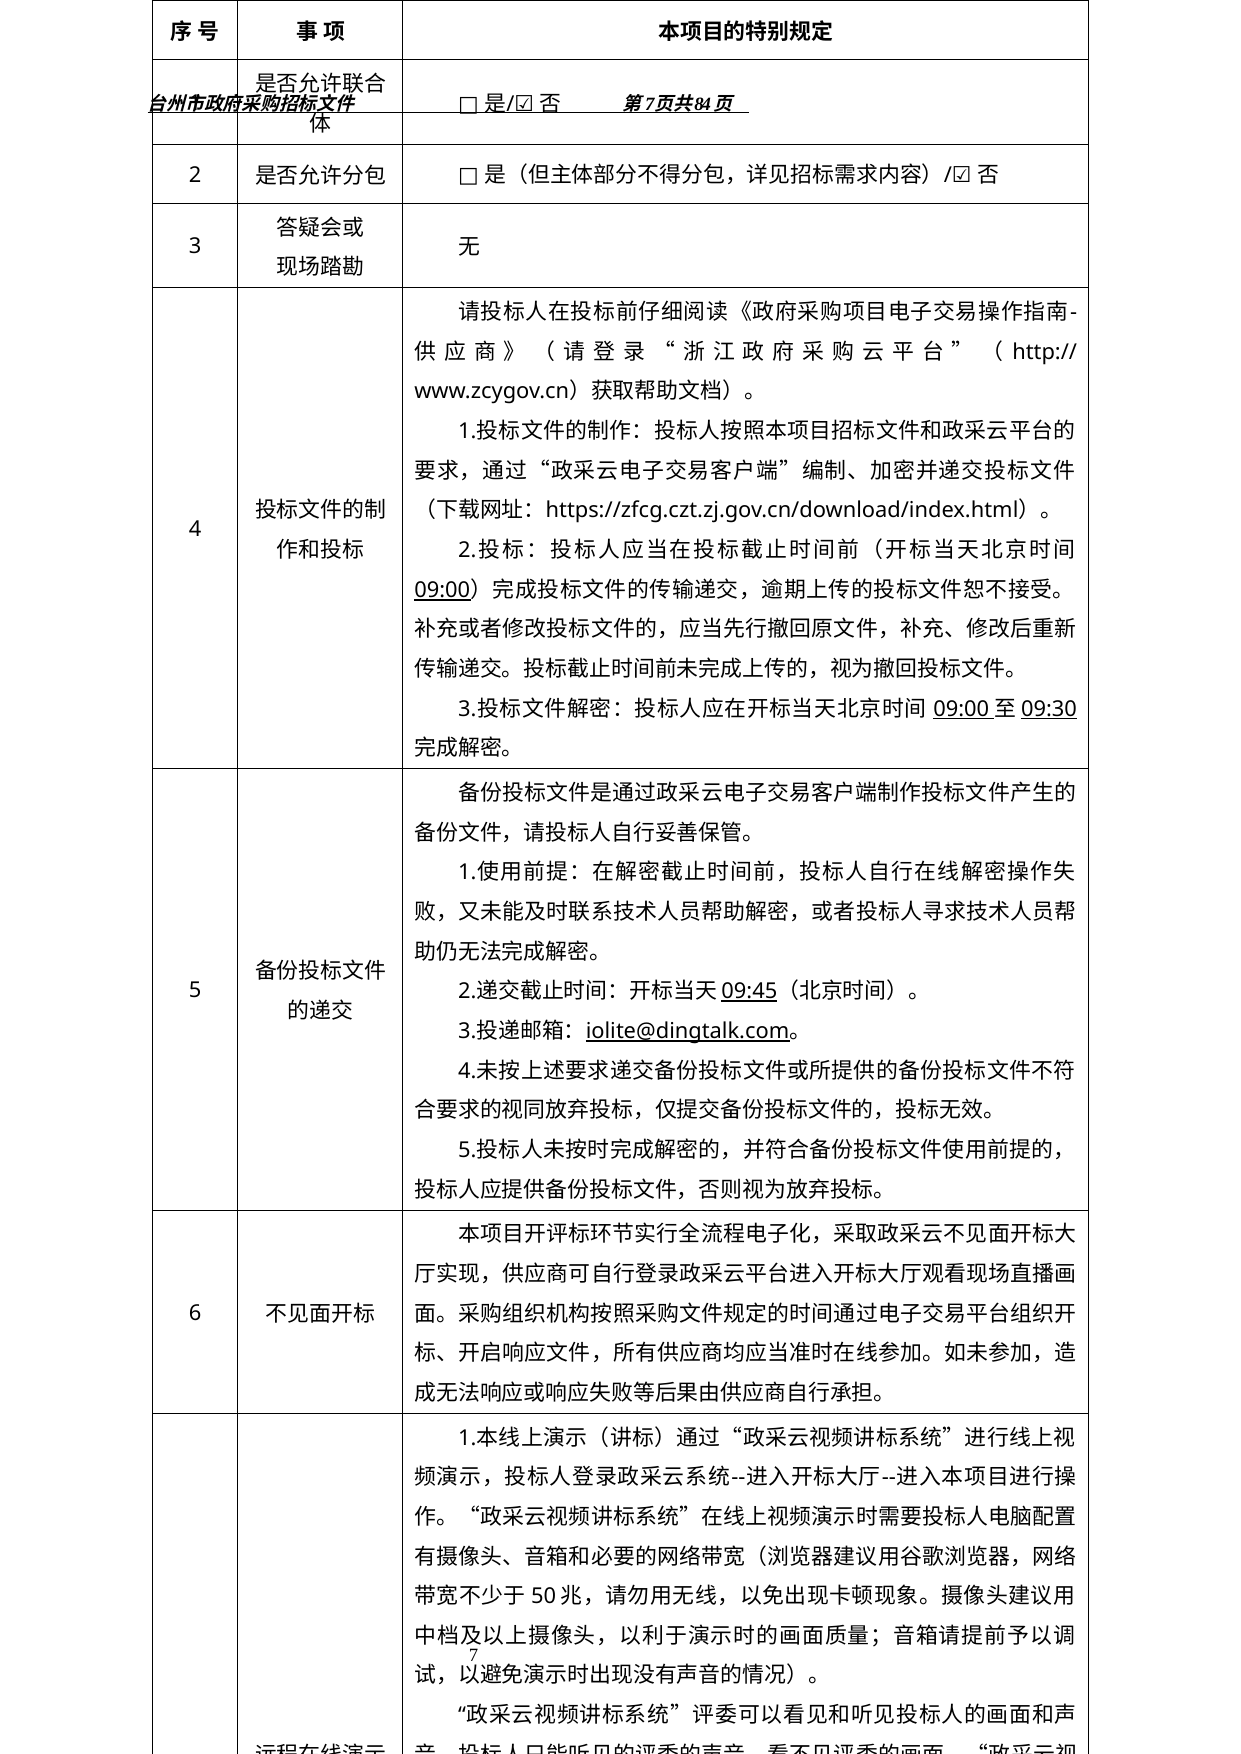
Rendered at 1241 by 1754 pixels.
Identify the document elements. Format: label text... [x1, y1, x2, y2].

table_header 本项目的特别规定 [403, 1, 1088, 59]
table_cell □ 是/☑ 否 [403, 60, 1088, 143]
table_cell 是否允许分包 [238, 145, 402, 203]
table_cell 答疑会或 现场踏勘 [238, 204, 402, 287]
table_cell 1 [153, 60, 237, 143]
table_cell □ 是（但主体部分不得分包，详见招标需求内容）/☑ 否 [403, 145, 1088, 203]
table_cell 本项目开评标环节实行全流程电子化，采取政采云不见面开标大厅实现，供应商可自行登录政采云平台进入开标大厅观看现场直播画面。采购组织机构按照采购文件规定的时间通过电子交易平台组织开标、开启响应文件，所有供应商均应当准时在线参加。如未参加，造成无法响应或响应失败等后果由供应商自行承担。 [403, 1211, 1088, 1413]
table_cell 备份投标文件是通过政采云电子交易客户端制作投标文件产生的备份文件，请投标人自行妥善保管。 1.使用前提：在解密截止时间前，投标人自行在线解密操作失败，又未能及时联系技术人员帮助解密，或者投标人寻求技术人员帮助仍无法完成解密。 2.递交截止时间：开标当天09:45（北京时间）。 3.投递邮箱：iolite@dingtalk.com。 4.未按上述要求递交备份投标文件或所提供的备份投标文件不符合要求的视同放弃投标，仅提交备份投标文件的，投标无效。 5.投标人未按时完成解密的，并符合备份投标文件使用前提的，投标人应提供备份投标文件，否则视为放弃投标。 [403, 769, 1088, 1209]
table_cell 6 [153, 1211, 237, 1413]
table_cell 不见面开标 [238, 1211, 402, 1413]
table_cell 2 [153, 145, 237, 203]
table_cell 投标文件的制作和投标 [238, 288, 402, 768]
table_header 序 号 [153, 1, 237, 59]
table_cell 远程在线演示要求 [238, 1414, 402, 1754]
table_cell 无 [403, 204, 1088, 287]
table_header 事 项 [238, 1, 402, 59]
table_cell 5 [153, 769, 237, 1209]
table_cell 备份投标文件的递交 [238, 769, 402, 1209]
table_cell 3 [153, 204, 237, 287]
table_cell 请投标人在投标前仔细阅读《政府采购项目电子交易操作指南-供应商》（请登录“浙江政府采购云平台”（http://www.zcygov.cn）获取帮助文档）。 1.投标文件的制作：投标人按照本项目招标文件和政采云平台的要求，通过“政采云电子交易客户端”编制、加密并递交投标文件（下载网址：https://zfcg.czt.zj.gov.cn/download/index.html）。 2.投标：投标人应当在投标截止时间前（开标当天北京时间09:00）完成投标文件的传输递交，逾期上传的投标文件恕不接受。补充或者修改投标文件的，应当先行撤回原文件，补充、修改后重新传输递交。投标截止时间前未完成上传的，视为撤回投标文件。 3.投标文件解密：投标人应在开标当天北京时间09:00至09:30完成解密。 [403, 288, 1088, 768]
table_cell 7 [153, 1414, 237, 1754]
table_cell 是否允许联合体 [238, 60, 402, 143]
table_cell 4 [153, 288, 237, 768]
table_cell 1.本线上演示（讲标）通过“政采云视频讲标系统”进行线上视频演示，投标人登录政采云系统--进入开标大厅--进入本项目进行操作。“政采云视频讲标系统”在线上视频演示时需要投标人电脑配置有摄像头、音箱和必要的网络带宽（浏览器建议用谷歌浏览器，网络带宽不少于50兆，请勿用无线，以免出现卡顿现象。摄像头建议用中档及以上摄像头，以利于演示时的画面质量；音箱请提前予以调试，以避免演示时出现没有声音的情况）。 “政采云视频讲标系统”评委可以看见和听见投标人的画面和声音，投标人只能听见的评委的声音，看不见评委的画面。“政采云视频讲标系统”目前不支持手机端。 2.远程在线演示（讲标）时投标人通过视频方式按照招标文件中的评分标准，详细向评标委员会进行介绍和演示。请各投标人提前予以模拟演示准备，以免开标时由于各种情况而造成线上视频演示不顺畅而影响得分。 3.同时投标人也可以登录政采云系统--进入开标大厅--进入本项目--点击桌面共享按钮，将自己的电脑共享到“政采云视频讲标系统”里来达到更加优质的演示效果。具体操作指南在《政府采购项目电子交易管理操作指南-供应商》2.4.4项。 [403, 1414, 1088, 1754]
